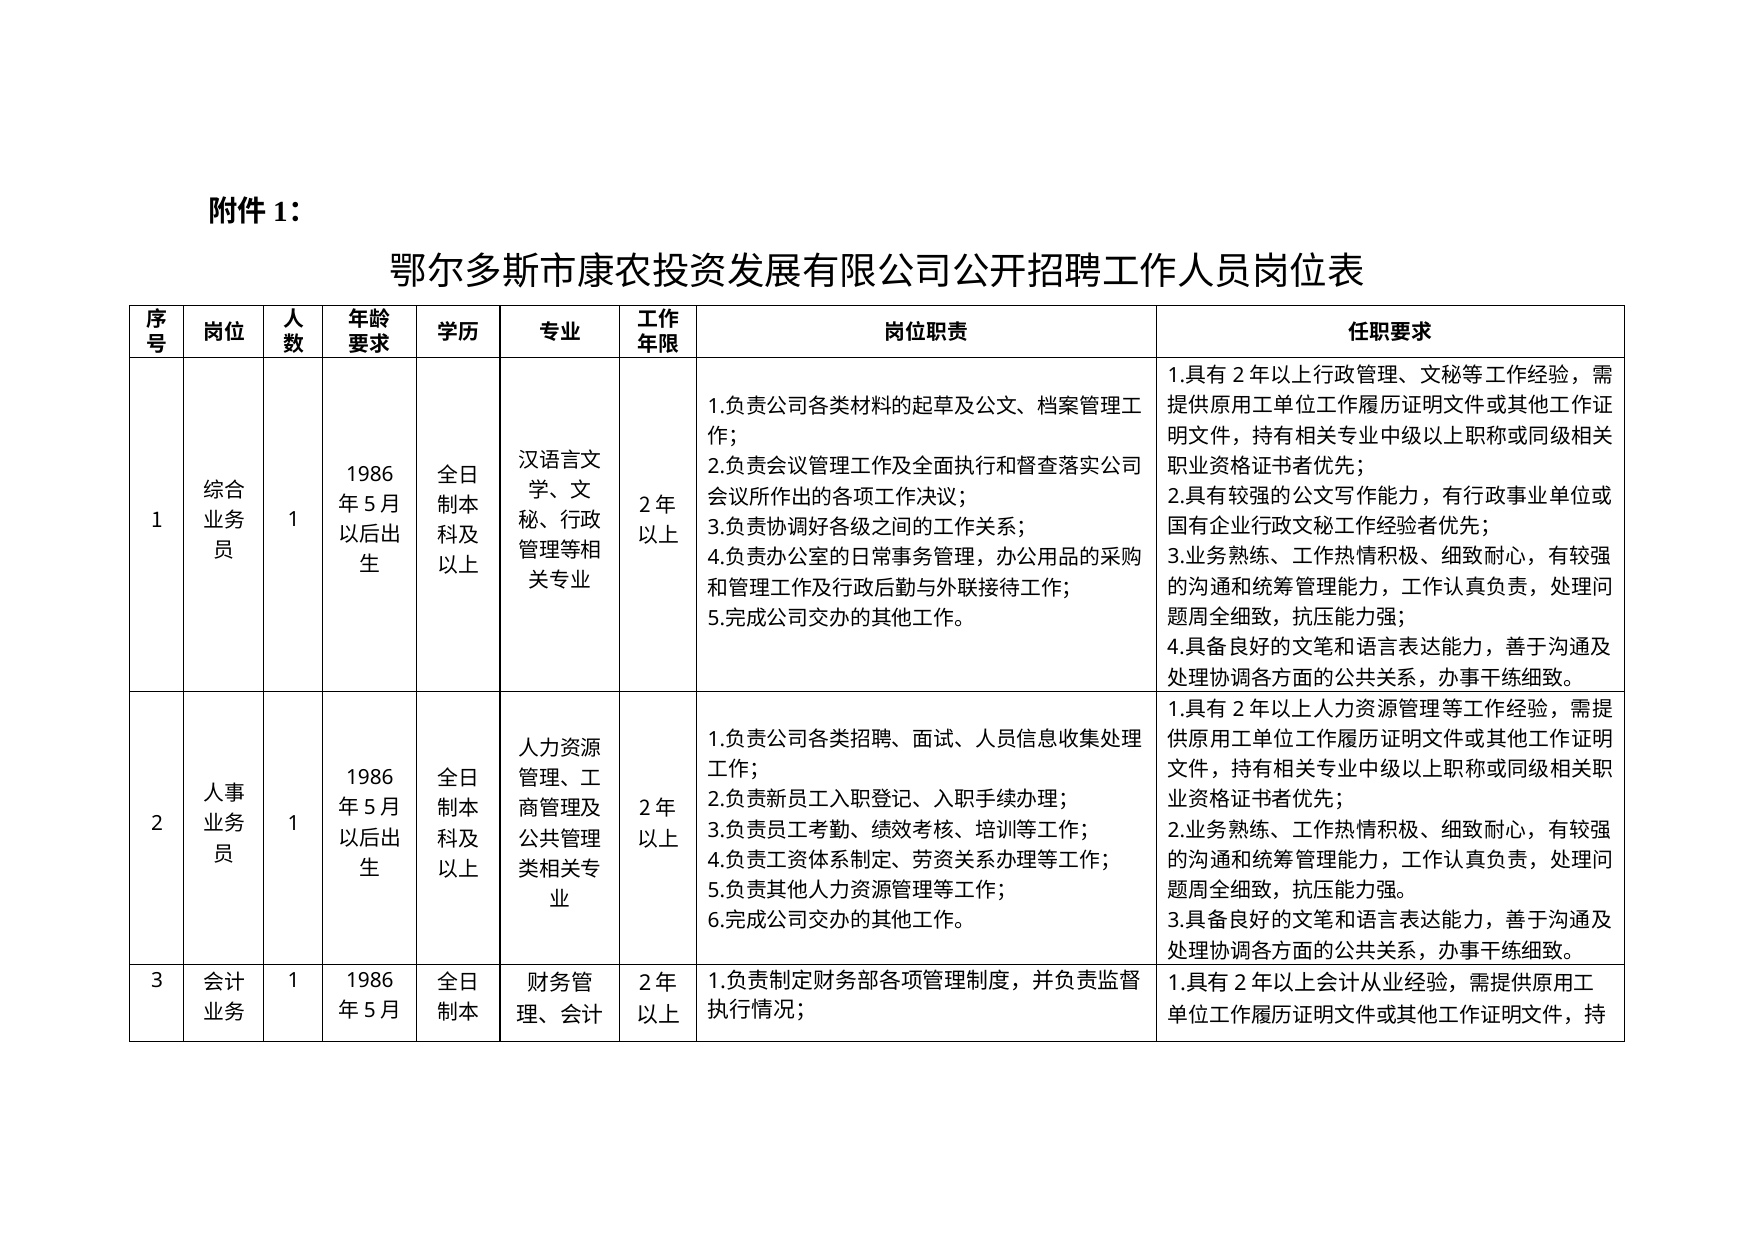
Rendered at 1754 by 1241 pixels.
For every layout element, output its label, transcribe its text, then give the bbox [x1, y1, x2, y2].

table_cell 财务管理、会计学等相关专业 [501, 965, 619, 1041]
table_header 序号 [130, 306, 183, 357]
table_header 岗位职责 [697, 306, 1156, 357]
table_header 人数 [264, 306, 322, 357]
table_cell 1 [264, 692, 322, 964]
table_cell 汉语言文学、文秘、行政管理等相关专业 [501, 358, 619, 691]
table_cell 全日制本科及以上 [417, 358, 499, 691]
table_cell 人事业务员 [184, 692, 263, 964]
table_cell 2 [130, 692, 183, 964]
table_cell 综合业务员 [184, 358, 263, 691]
table_cell 2年以上 [620, 965, 696, 1041]
table_header 年龄 要求 [323, 306, 416, 357]
table_header 专业 [501, 306, 619, 357]
table_cell 1.负责公司各类招聘、面试、人员信息收集处理工作； 2.负责新员工入职登记、入职手续办理； 3.负责员工考勤、绩效考核、培训等工作； 4.负责工资体系制定、劳资关系办理等工作； 5.负责其他人力资源管理等工作； 6.完成公司交办的其他工作。 [697, 692, 1156, 964]
table_cell 1986年5月以后出生 [323, 358, 416, 691]
table_header 任职要求 [1157, 306, 1624, 357]
table_cell 人力资源管理、工商管理及公共管理类相关专业 [501, 692, 619, 964]
table_cell 会计业务员 [184, 965, 263, 1041]
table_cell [1157, 965, 1624, 1041]
table_cell 1.负责公司各类材料的起草及公文、档案管理工作； 2.负责会议管理工作及全面执行和督查落实公司会议所作出的各项工作决议； 3.负责协调好各级之间的工作关系； 4.负责办公室的日常事务管理，办公用品的采购和管理工作及行政后勤与外联接待工作； 5.完成公司交办的其他工作。 [697, 358, 1156, 691]
table_cell 1.具有2年以上行政管理、文秘等工作经验，需提供原用工单位工作履历证明文件或其他工作证明文件，持有相关专业中级以上职称或同级相关职业资格证书者优先； 2.具有较强的公文写作能力，有行政事业单位或国有企业行政文秘工作经验者优先； 3.业务熟练、工作热情积极、细致耐心，有较强的沟通和统筹管理能力，工作认真负责，处理问题周全细致，抗压能力强； 4.具备良好的文笔和语言表达能力，善于沟通及处理协调各方面的公共关系，办事干练细致。 [1157, 358, 1624, 691]
table_header 岗位 [184, 306, 263, 357]
table_cell 1 [264, 965, 322, 1041]
table_cell 1986年5月以后出生 [323, 692, 416, 964]
table_cell 1 [264, 358, 322, 691]
table_header 学历 [417, 306, 499, 357]
table_header 工作年限 [620, 306, 696, 357]
table_cell 3 [130, 965, 183, 1041]
table_cell 2年以上 [620, 358, 696, 691]
table_cell 2年以上 [620, 692, 696, 964]
table_cell 1.具有2年以上人力资源管理等工作经验，需提供原用工单位工作履历证明文件或其他工作证明文件，持有相关专业中级以上职称或同级相关职业资格证书者优先； 2.业务熟练、工作热情积极、细致耐心，有较强的沟通和统筹管理能力，工作认真负责，处理问题周全细致，抗压能力强。 3.具备良好的文笔和语言表达能力，善于沟通及处理协调各方面的公共关系，办事干练细致。 [1157, 692, 1624, 964]
table_cell 1 [130, 358, 183, 691]
text 鄂尔多斯市康农投资发展有限公司公开招聘工作人员岗位表 [148, 251, 1606, 293]
table_cell 全日制本科及以上 [417, 965, 499, 1041]
list 附件1： [148, 187, 1606, 230]
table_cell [697, 965, 1156, 1041]
table_cell 全日制本科及以上 [417, 692, 499, 964]
table_cell 1986年5月以后出生 [323, 965, 416, 1041]
